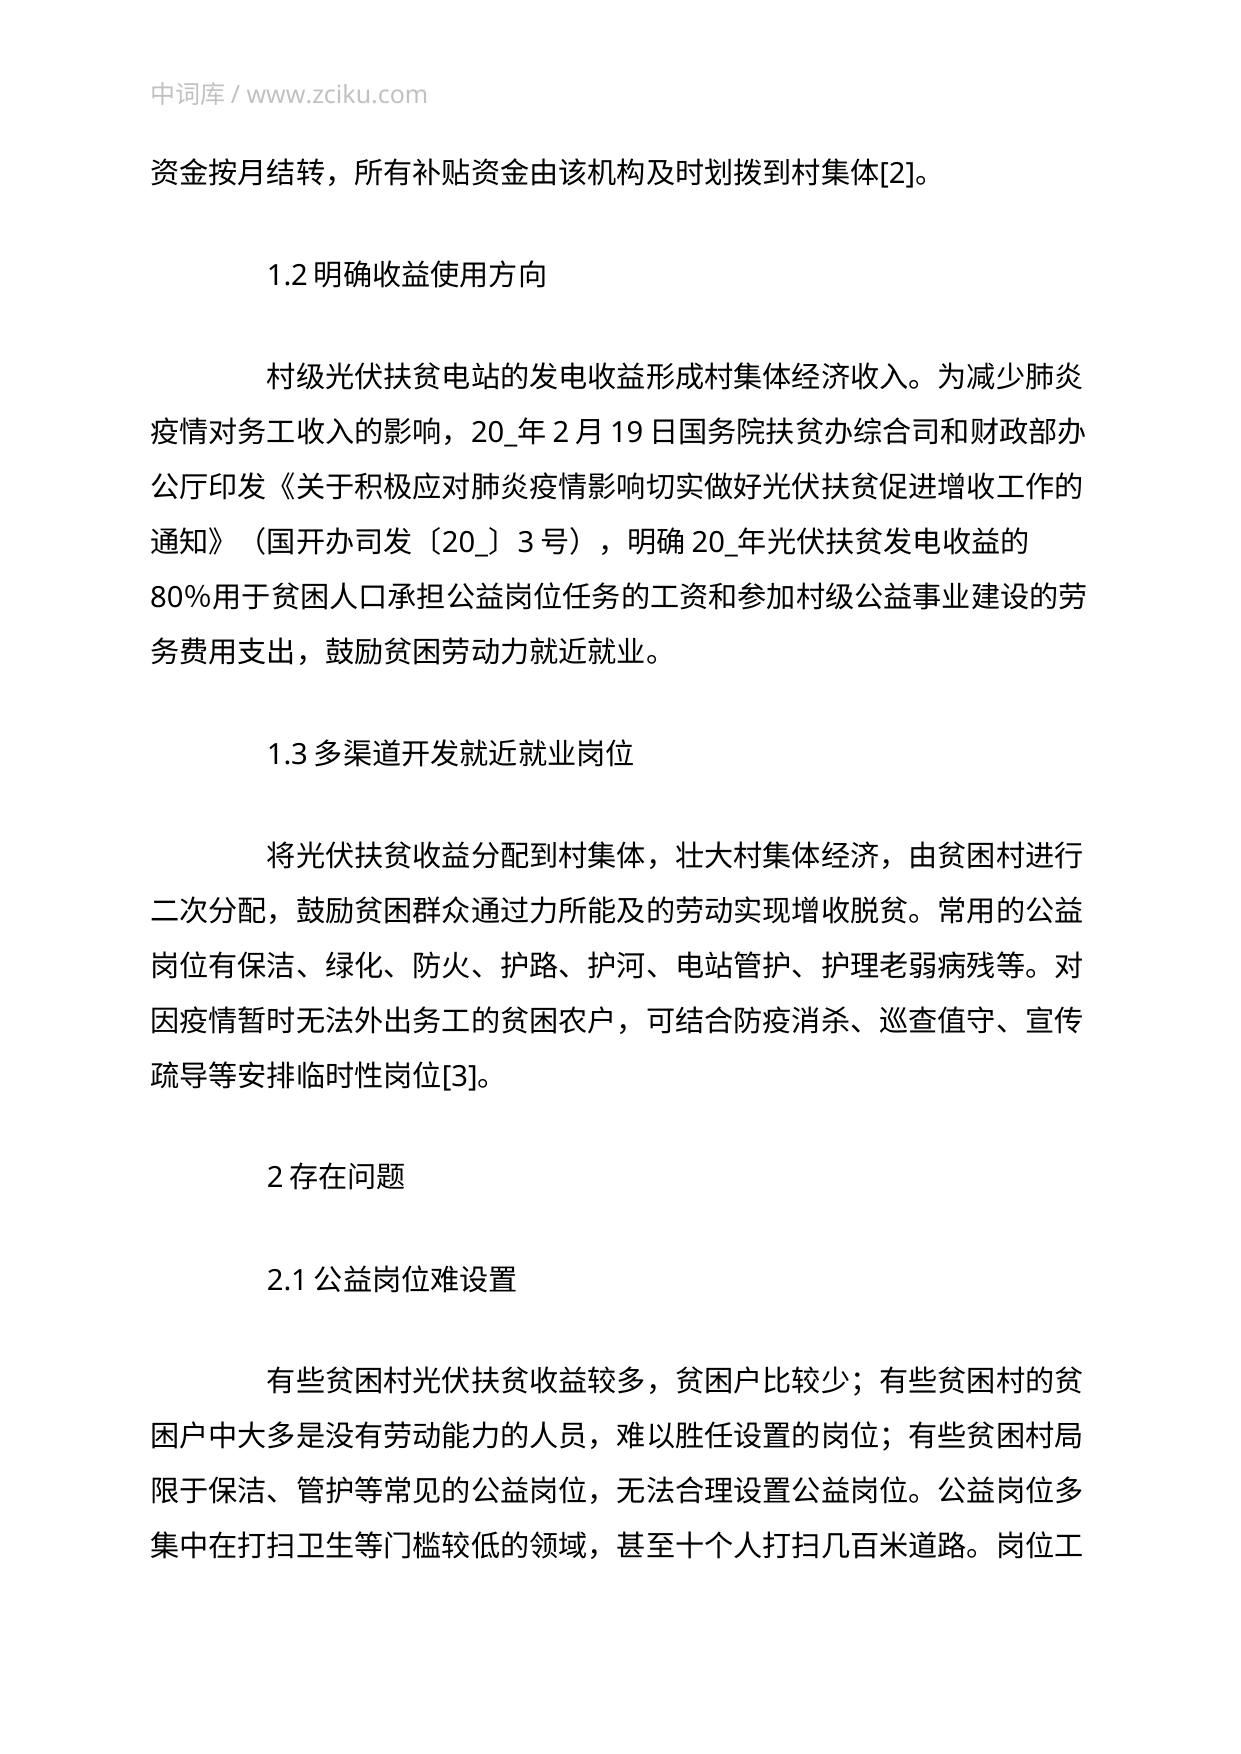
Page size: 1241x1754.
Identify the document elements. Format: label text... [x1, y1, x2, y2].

text 1.2明确收益使用方向 [150, 252, 1090, 294]
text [150, 1358, 1090, 1565]
text 将光伏扶贫收益分配到村集体，壮大村集体经济，由贫困村进行二次分配，鼓励贫困群众通过力所能及的劳动实现增收脱贫。常用的公益岗位有保洁、绿化、防火、护路、护河、电站管护、护理老弱病残等。对因疫情暂时无法外出务工的贫困农户，可结合防疫消杀、巡查值守、宣传疏导等安排临时性岗位[3]。 [150, 832, 1090, 1094]
text 村级光伏扶贫电站的发电收益形成村集体经济收入。为减少肺炎疫情对务工收入的影响，20_年2月19日国务院扶贫办综合司和财政部办公厅印发《关于积极应对肺炎疫情影响切实做好光伏扶贫促进增收工作的通知》（国开办司发〔20_〕3号），明确20_年光伏扶贫发电收益的80％用于贫困人口承担公益岗位任务的工资和参加村级公益事业建设的劳务费用支出，鼓励贫困劳动力就近就业。 [150, 354, 1090, 671]
text 2存在问题 [150, 1154, 1090, 1196]
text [150, 150, 1090, 192]
text 2.1公益岗位难设置 [150, 1256, 1090, 1298]
text 1.3多渠道开发就近就业岗位 [150, 731, 1090, 773]
